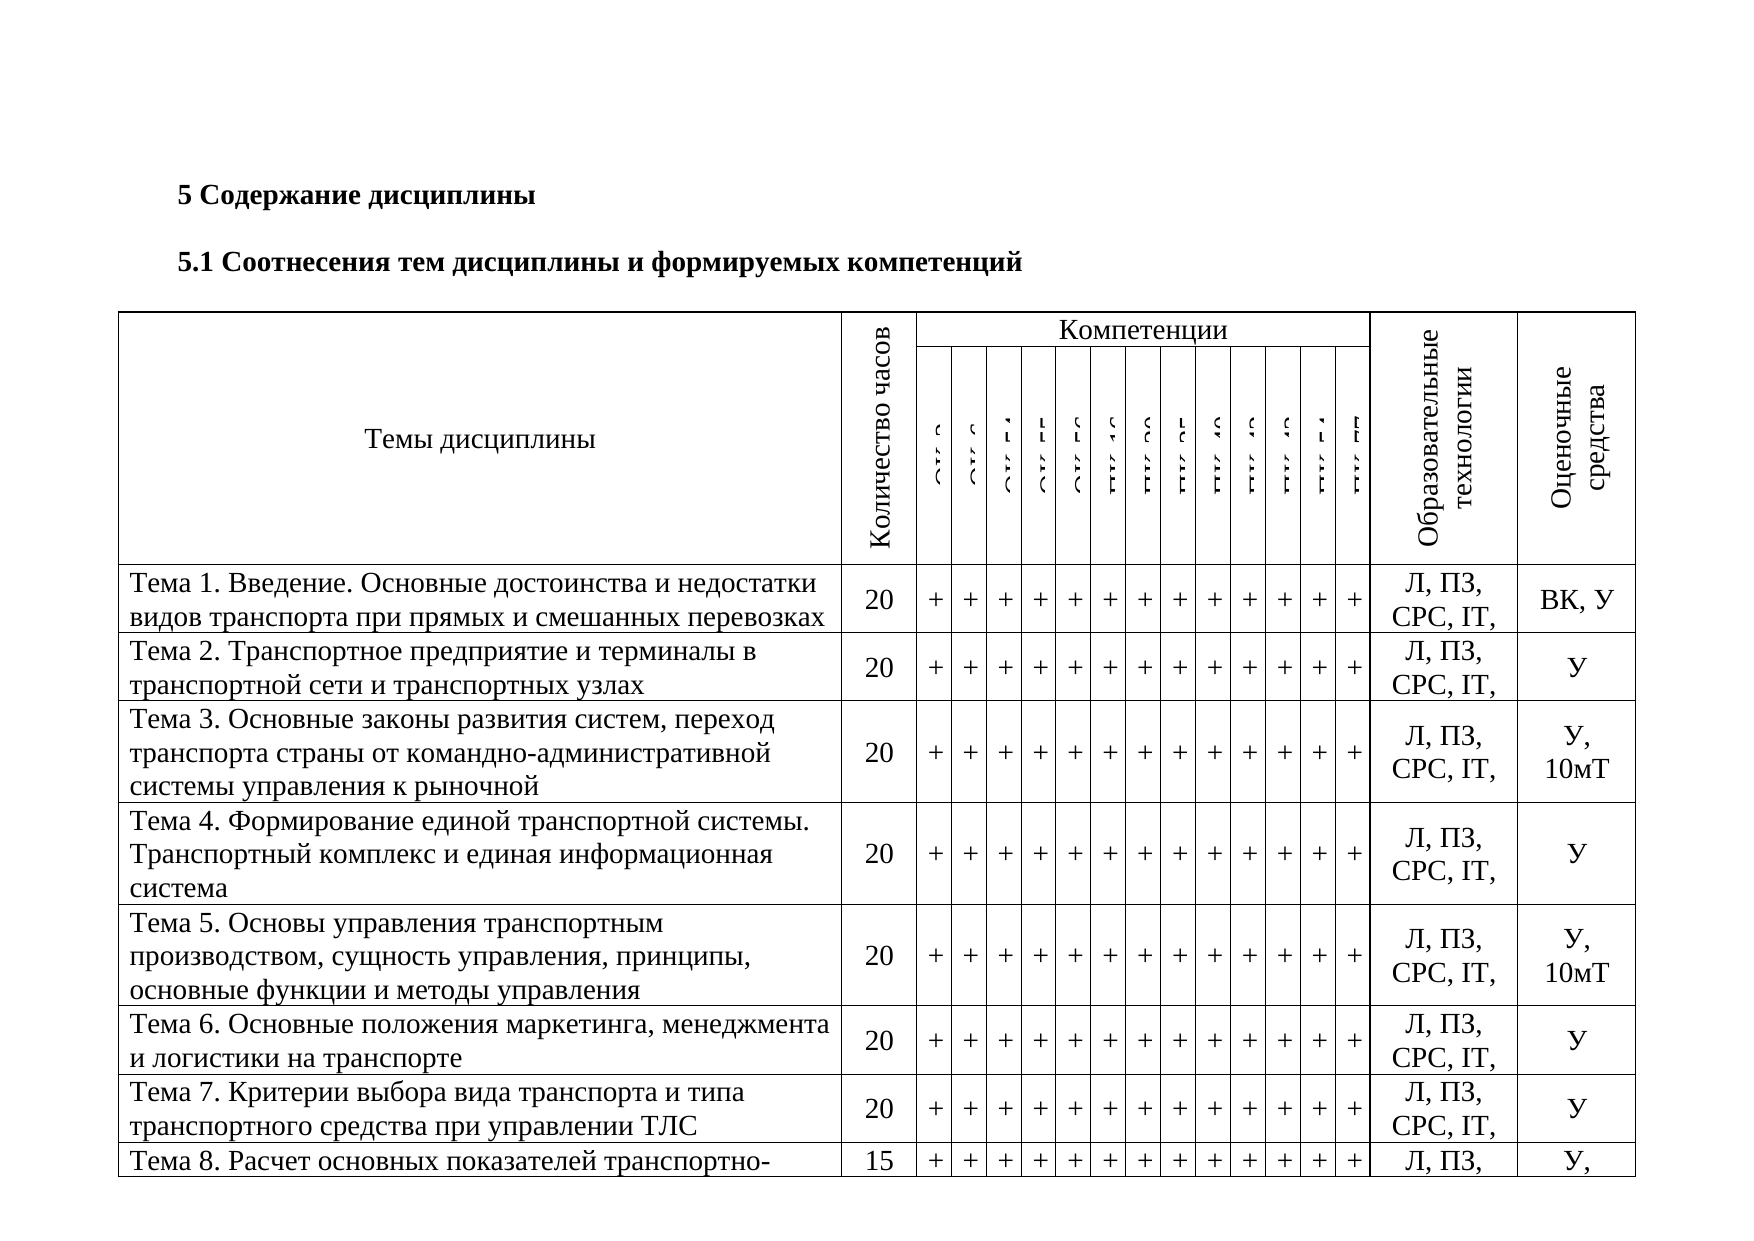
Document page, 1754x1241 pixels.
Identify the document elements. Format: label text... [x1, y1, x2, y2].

table_cell + [1161, 701, 1195, 802]
table_cell + [1022, 701, 1055, 802]
table_cell + [987, 1006, 1021, 1073]
table_cell + [1196, 803, 1230, 904]
table_cell + [1091, 633, 1125, 700]
table_cell + [1161, 633, 1195, 700]
table_cell + [1161, 905, 1195, 1005]
table_cell Л, ПЗ, СРС, IT, [1371, 905, 1517, 1005]
table_cell + [1231, 1006, 1265, 1073]
table_cell + [1266, 565, 1300, 632]
table_cell + [952, 1143, 986, 1176]
table_header Темы дисциплины [119, 313, 841, 564]
table_cell + [1231, 633, 1265, 700]
table_cell + [1301, 701, 1335, 802]
table_cell + [1231, 905, 1265, 1005]
table_cell Тема 8. Расчет основных показателей транспортно-логистической системы [119, 1143, 841, 1176]
table_cell + [1196, 565, 1230, 632]
text 5 Содержание дисциплины [118, 177, 1636, 211]
table_cell Тема 4. Формирование единой транспортной системы. Транспортный комплекс и единая информационная система [119, 803, 841, 904]
table_cell ОК-56 [1056, 347, 1090, 564]
table_cell + [952, 701, 986, 802]
table_cell + [987, 803, 1021, 904]
table_cell ОК-2 [917, 347, 951, 564]
table_cell + [1336, 1075, 1369, 1142]
table_cell У, 10мТ [1518, 1143, 1635, 1176]
table_cell + [917, 1006, 951, 1073]
table_cell + [1022, 565, 1055, 632]
table_cell + [952, 565, 986, 632]
table_cell + [1126, 701, 1160, 802]
table_cell + [1056, 565, 1090, 632]
table_cell + [1126, 1006, 1160, 1073]
table_cell + [1196, 701, 1230, 802]
table_cell 20 [842, 701, 916, 802]
table_cell + [1161, 1143, 1195, 1176]
table_cell + [1301, 905, 1335, 1005]
table_cell 15 [842, 1143, 916, 1176]
table_cell + [1022, 905, 1055, 1005]
table_cell У [1518, 1006, 1635, 1073]
table_cell + [1336, 1006, 1369, 1073]
table_cell ОК-6 [952, 347, 986, 564]
table_cell + [1091, 1075, 1125, 1142]
table_cell + [1126, 633, 1160, 700]
table_cell + [1022, 1143, 1055, 1176]
table_cell + [1126, 565, 1160, 632]
table_cell У, 10мТ [1518, 905, 1635, 1005]
table_cell + [987, 565, 1021, 632]
table_cell У, 10мТ [1518, 701, 1635, 802]
table_cell ПК-20 [1126, 347, 1160, 564]
table_cell + [1091, 701, 1125, 802]
table_cell + [917, 803, 951, 904]
table_cell + [1196, 1075, 1230, 1142]
table_cell У [1518, 1075, 1635, 1142]
table_cell + [1126, 1075, 1160, 1142]
table_cell Тема 5. Основы управления транспортным производством, сущность управления, принципы, основные функции и методы управления [119, 905, 841, 1005]
table_cell + [1196, 633, 1230, 700]
table_cell Л, ПЗ, СРС, IT, [1371, 565, 1517, 632]
table_cell 20 [842, 803, 916, 904]
table_cell + [987, 701, 1021, 802]
table_cell + [917, 565, 951, 632]
table_cell + [987, 633, 1021, 700]
table_cell + [1161, 1006, 1195, 1073]
table_cell + [1301, 1075, 1335, 1142]
table_cell + [952, 1006, 986, 1073]
table_cell + [1301, 633, 1335, 700]
table_cell + [917, 1075, 951, 1142]
table_cell + [952, 803, 986, 904]
table_header Образовательные технологии [1371, 313, 1517, 564]
table_cell 20 [842, 633, 916, 700]
table_cell Л, ПЗ, СРС, IT, [1371, 633, 1517, 700]
table_cell + [1022, 1006, 1055, 1073]
table_cell + [987, 1143, 1021, 1176]
table_cell ПК-42 [1231, 347, 1265, 564]
table_cell + [1126, 905, 1160, 1005]
table_cell Тема 7. Критерии выбора вида транспорта и типа транспортного средства при управлении ТЛС [119, 1075, 841, 1142]
table_cell + [1091, 803, 1125, 904]
table_cell + [1056, 701, 1090, 802]
table_cell + [1022, 803, 1055, 904]
table_cell + [952, 633, 986, 700]
table_cell + [1231, 565, 1265, 632]
table_cell + [1336, 905, 1369, 1005]
table_cell + [1301, 1143, 1335, 1176]
table_header Количество часов [842, 313, 916, 564]
table_cell + [1231, 1075, 1265, 1142]
table_cell + [1231, 1143, 1265, 1176]
table_cell + [1091, 1143, 1125, 1176]
table_cell + [1091, 905, 1125, 1005]
table_cell + [1126, 803, 1160, 904]
table_cell + [1266, 633, 1300, 700]
table_cell Тема 1. Введение. Основные достоинства и недостатки видов транспорта при прямых и смешанных перевозках [119, 565, 841, 632]
table_cell 20 [842, 1075, 916, 1142]
table_cell + [1022, 633, 1055, 700]
table_cell + [1091, 1006, 1125, 1073]
table_cell + [1056, 1075, 1090, 1142]
table_cell ПК-43 [1266, 347, 1300, 564]
table_cell Тема 3. Основные законы развития систем, переход транспорта страны от командно-административной системы управления к рыночной [119, 701, 841, 802]
table_cell 20 [842, 565, 916, 632]
table_cell ПК-35 [1161, 347, 1195, 564]
table_cell + [1196, 1143, 1230, 1176]
table_cell Л, ПЗ, СРС, IT, [1371, 1143, 1517, 1176]
table_cell + [1336, 565, 1369, 632]
table_cell ПК-16 [1091, 347, 1125, 564]
table_cell + [1301, 1006, 1335, 1073]
table_cell 20 [842, 905, 916, 1005]
table_cell + [1126, 1143, 1160, 1176]
table_cell + [1266, 1075, 1300, 1142]
table_cell + [1266, 905, 1300, 1005]
table_cell ОК-55 [1022, 347, 1055, 564]
table_cell + [1336, 701, 1369, 802]
table_cell + [1161, 803, 1195, 904]
table_cell Л, ПЗ, СРС, IT, [1371, 803, 1517, 904]
table_cell + [1091, 565, 1125, 632]
text 5.1 Соотнесения тем дисциплины и формируемых компетенций [118, 244, 1636, 278]
table_cell + [1336, 1143, 1369, 1176]
table_cell + [1301, 803, 1335, 904]
table_cell + [1056, 1006, 1090, 1073]
table_cell + [1301, 565, 1335, 632]
table_cell + [1231, 803, 1265, 904]
table_cell + [1056, 803, 1090, 904]
table_cell + [1266, 1006, 1300, 1073]
table_cell 20 [842, 1006, 916, 1073]
table_cell + [1231, 701, 1265, 802]
table_cell + [917, 1143, 951, 1176]
table_cell + [987, 905, 1021, 1005]
table_cell + [917, 633, 951, 700]
table_header Компетенции [917, 313, 1369, 346]
table_header Оценочные средства [1518, 313, 1635, 564]
table_cell + [1056, 1143, 1090, 1176]
table_cell + [917, 905, 951, 1005]
table_cell У [1518, 633, 1635, 700]
table_cell + [1056, 633, 1090, 700]
table_cell + [1266, 701, 1300, 802]
table_cell + [1336, 803, 1369, 904]
table_cell Тема 6. Основные положения маркетинга, менеджмента и логистики на транспорте [119, 1006, 841, 1073]
table_cell + [952, 1075, 986, 1142]
table_cell + [1266, 1143, 1300, 1176]
table_cell ОК-54 [987, 347, 1021, 564]
table_cell + [1336, 633, 1369, 700]
table_cell + [1022, 1075, 1055, 1142]
table_cell Л, ПЗ, СРС, IT, [1371, 1006, 1517, 1073]
table_cell Тема 2. Транспортное предприятие и терминалы в транспортной сети и транспортных узлах [119, 633, 841, 700]
table_cell + [1161, 565, 1195, 632]
table_cell + [917, 701, 951, 802]
table_cell ВК, У [1518, 565, 1635, 632]
table_cell ПК-40 [1196, 347, 1230, 564]
table_cell + [1266, 803, 1300, 904]
table_cell У [1518, 803, 1635, 904]
table_cell + [1196, 905, 1230, 1005]
table_cell + [1056, 905, 1090, 1005]
table_cell + [952, 905, 986, 1005]
table_cell Л, ПЗ, СРС, IT, [1371, 1075, 1517, 1142]
table_cell Л, ПЗ, СРС, IT, [1371, 701, 1517, 802]
table_cell + [987, 1075, 1021, 1142]
table_cell + [1196, 1006, 1230, 1073]
table_cell + [1161, 1075, 1195, 1142]
